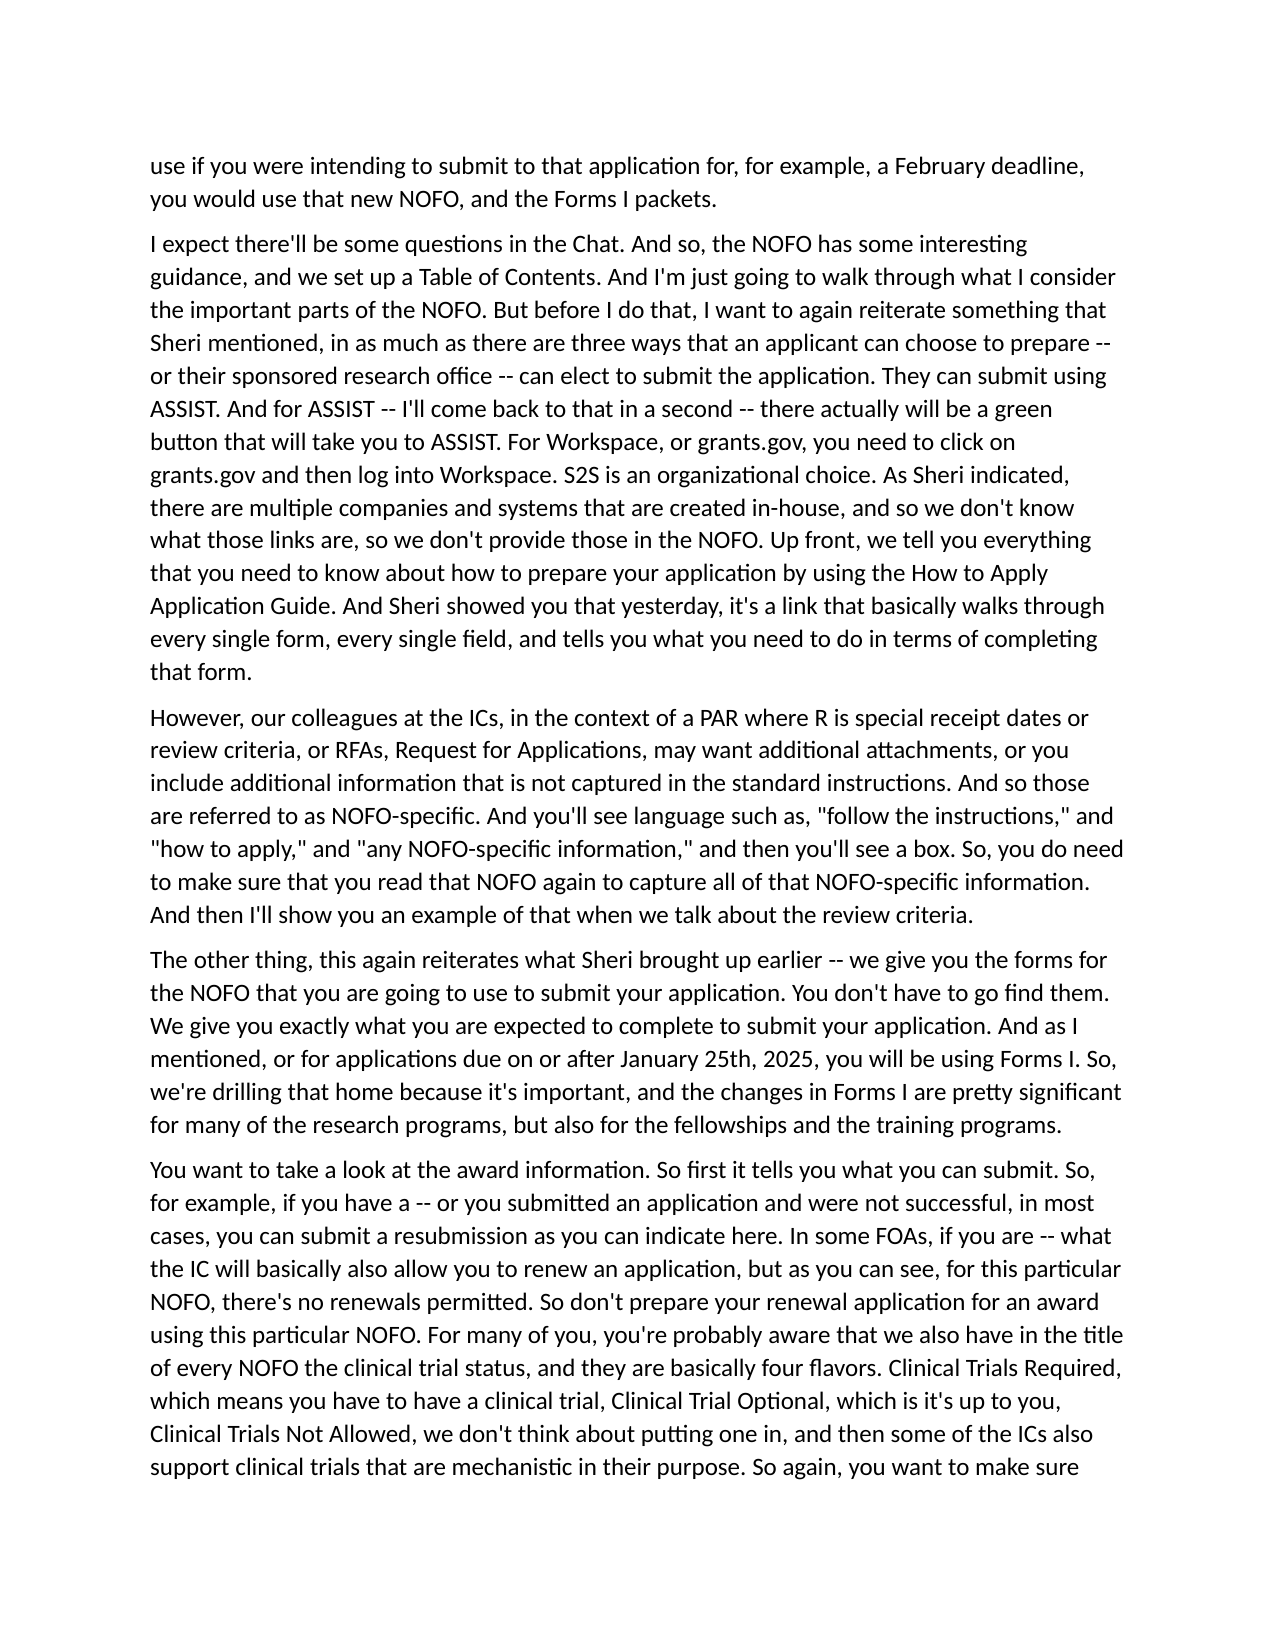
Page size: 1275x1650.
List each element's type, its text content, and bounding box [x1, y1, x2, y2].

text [150, 150, 1125, 213]
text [150, 1154, 1125, 1481]
text However, our colleagues at the ICs, in the context of a PAR where R is special receipt dates or review criteria, or RFAs, Request for Applications, may want additional attachments, or you include additional information that is not captured in the standard instructions. And so those are referred to as NOFO-specific. And you'll see language such as, "follow the instructions," and "how to apply," and "any NOFO-specific information," and then you'll see a box. So, you do need to make sure that you read that NOFO again to capture all of that NOFO-specific information. And then I'll show you an example of that when we talk about the review criteria. [150, 702, 1125, 930]
text I expect there'll be some questions in the Chat. And so, the NOFO has some interesting guidance, and we set up a Table of Contents. And I'm just going to walk through what I consider the important parts of the NOFO. But before I do that, I want to again reiterate something that Sheri mentioned, in as much as there are three ways that an applicant can choose to prepare -- or their sponsored research office -- can elect to submit the application. They can submit using ASSIST. And for ASSIST -- I'll come back to that in a second -- there actually will be a green button that will take you to ASSIST. For Workspace, or grants.gov, you need to click on grants.gov and then log into Workspace. S2S is an organizational choice. As Sheri indicated, there are multiple companies and systems that are created in-house, and so we don't know what those links are, so we don't provide those in the NOFO. Up front, we tell you everything that you need to know about how to prepare your application by using the How to Apply Application Guide. And Sheri showed you that yesterday, it's a link that basically walks through every single form, every single field, and tells you what you need to do in terms of completing that form. [150, 228, 1125, 687]
text The other thing, this again reiterates what Sheri brought up earlier -- we give you the forms for the NOFO that you are going to use to submit your application. You don't have to go find them. We give you exactly what you are expected to complete to submit your application. And as I mentioned, or for applications due on or after January 25th, 2025, you will be using Forms I. So, we're drilling that home because it's important, and the changes in Forms I are pretty significant for many of the research programs, but also for the fellowships and the training programs. [150, 944, 1125, 1140]
